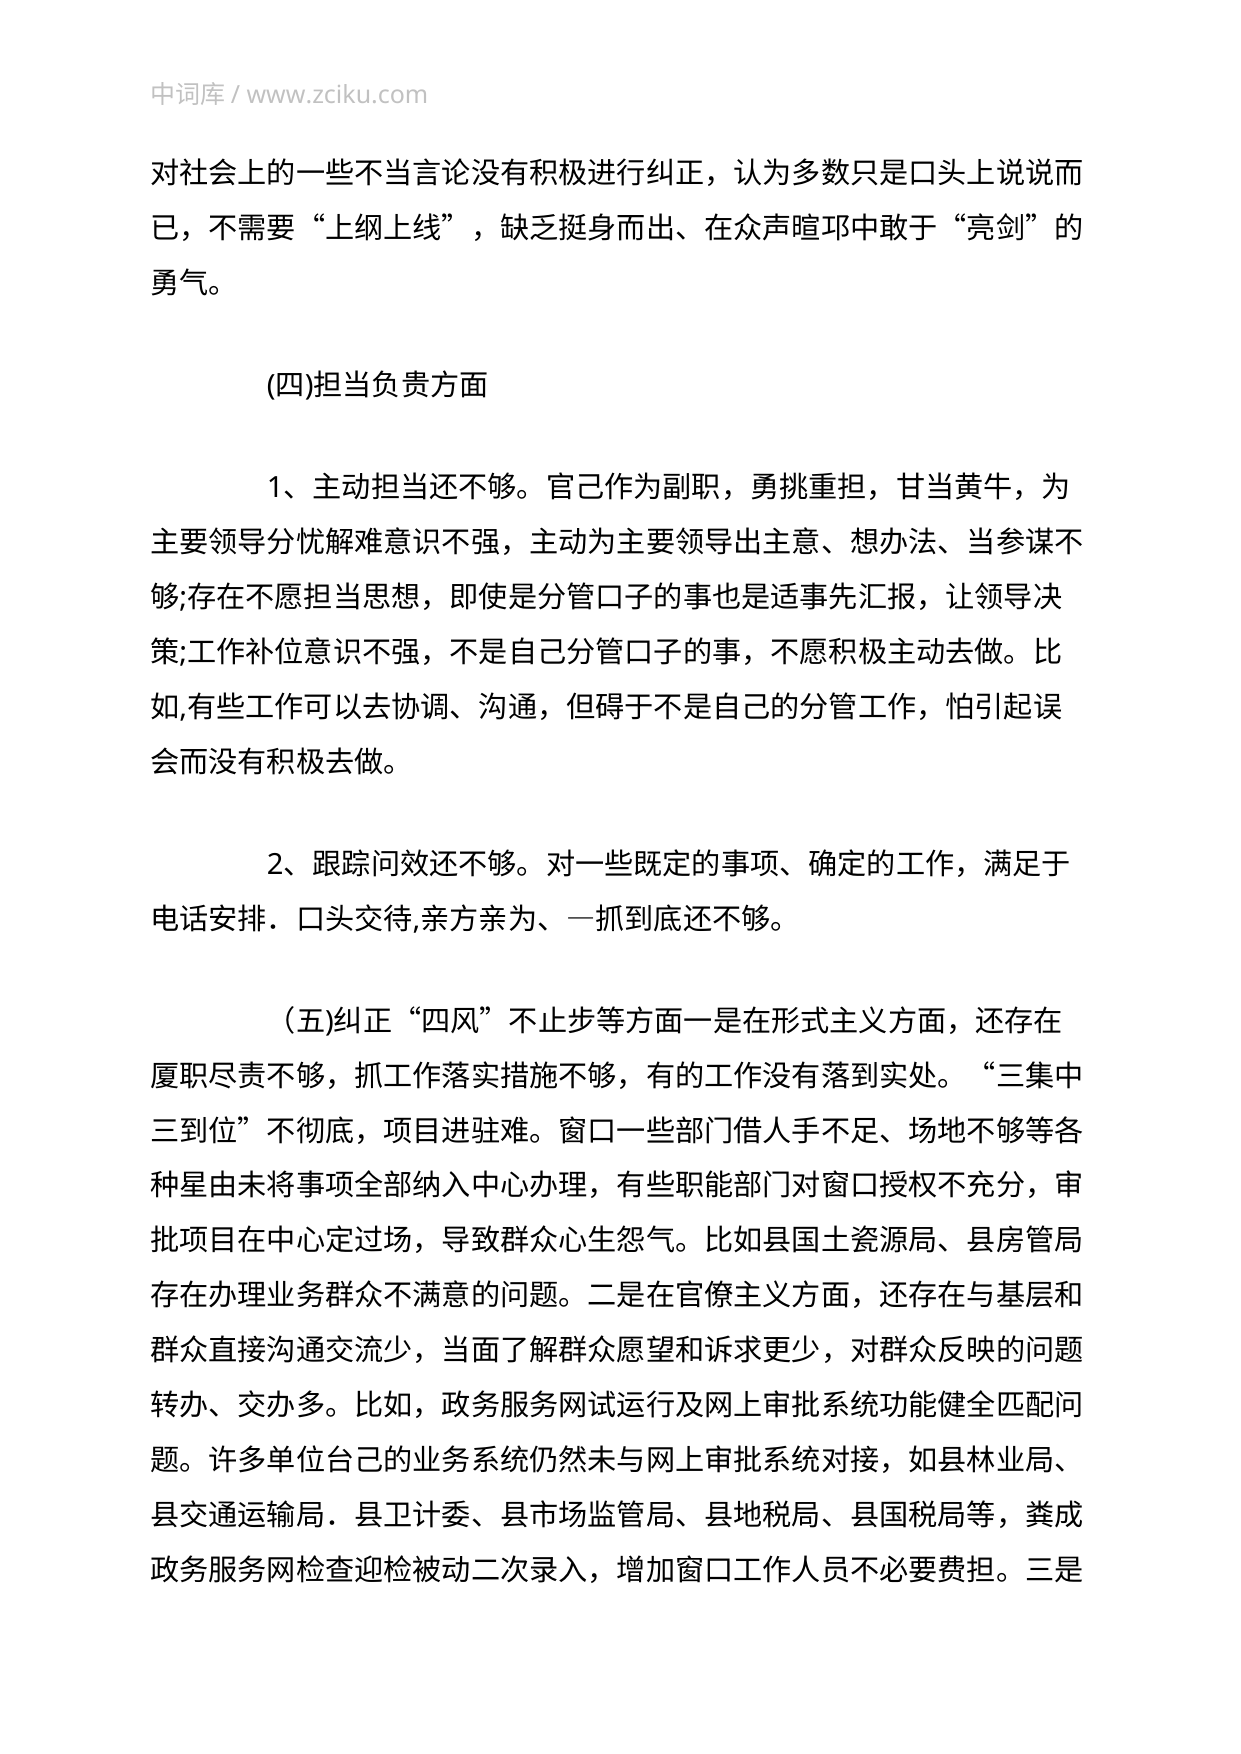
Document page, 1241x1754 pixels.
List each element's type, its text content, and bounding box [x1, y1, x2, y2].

text 2、跟踪问效还不够。对一些既定的事项、确定的工作，满足于电话安排．口头交待,亲方亲为、—抓到底还不够。 [150, 840, 1090, 938]
text (四)担当负贵方面 [150, 362, 1090, 404]
text 1、主动担当还不够。官己作为副职，勇挑重担，甘当黄牛，为主要领导分忧解难意识不强，主动为主要领导出主意、想办法、当参谋不够;存在不愿担当思想，即使是分管口子的事也是适事先汇报，让领导决策;工作补位意识不强，不是自己分管口子的事，不愿积极主动去做。比如,有些工作可以去协调、沟通，但碍于不是自己的分管工作，怕引起误会而没有积极去做。 [150, 463, 1090, 781]
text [150, 997, 1090, 1588]
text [150, 150, 1090, 302]
